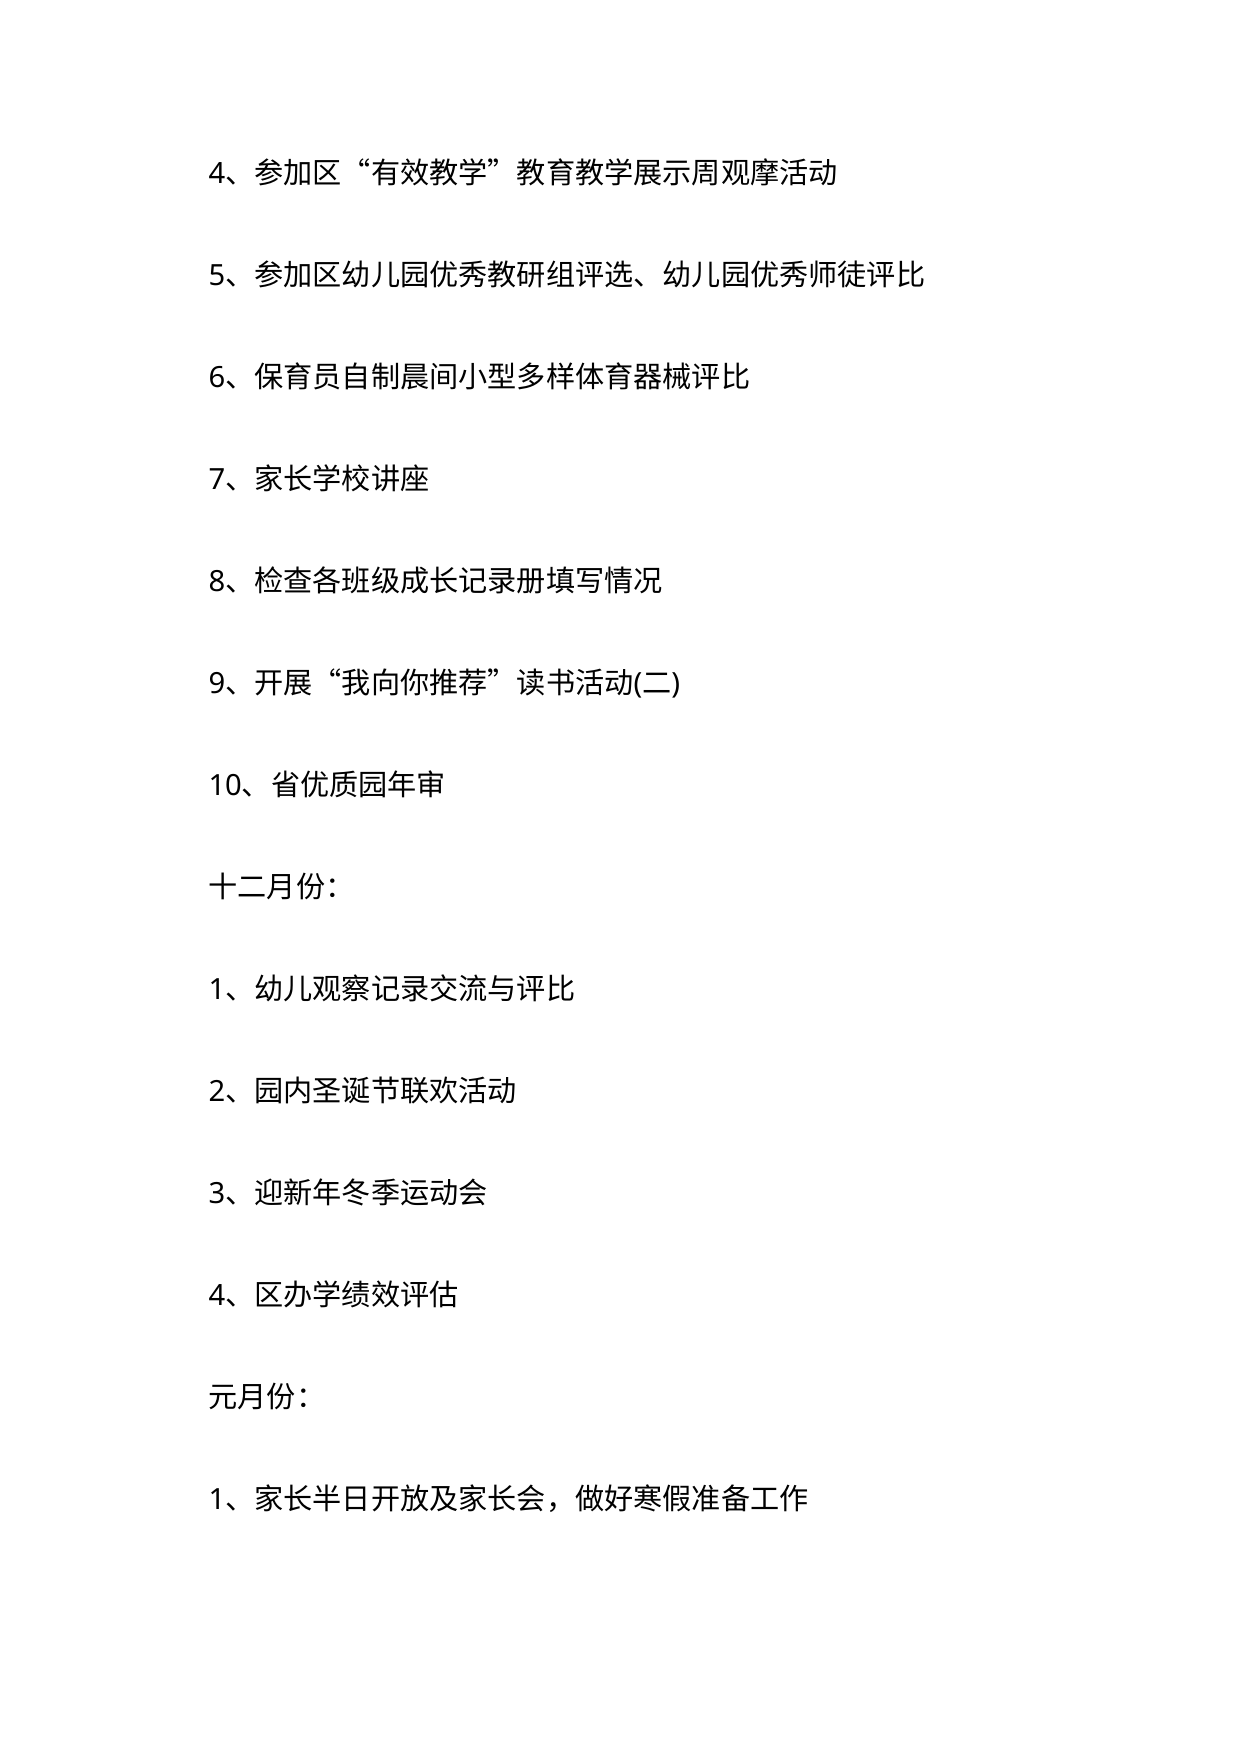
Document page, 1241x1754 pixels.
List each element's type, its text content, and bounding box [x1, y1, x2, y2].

text 1、家长半日开放及家长会，做好寒假准备工作 [150, 1475, 1090, 1518]
text 2、园内圣诞节联欢活动 [150, 1068, 1090, 1110]
text 3、迎新年冬季运动会 [150, 1169, 1090, 1212]
text 4、参加区“有效教学”教育教学展示周观摩活动 [150, 150, 1090, 192]
text 10、省优质园年审 [150, 762, 1090, 804]
text 9、开展“我向你推荐”读书活动(二) [150, 660, 1090, 702]
text 5、参加区幼儿园优秀教研组评选、幼儿园优秀师徒评比 [150, 252, 1090, 294]
text 元月份： [150, 1373, 1090, 1416]
text 8、检查各班级成长记录册填写情况 [150, 558, 1090, 600]
text 6、保育员自制晨间小型多样体育器械评比 [150, 354, 1090, 396]
text 4、区办学绩效评估 [150, 1272, 1090, 1314]
text 十二月份： [150, 864, 1090, 906]
text 7、家长学校讲座 [150, 456, 1090, 498]
text 1、幼儿观察记录交流与评比 [150, 966, 1090, 1008]
